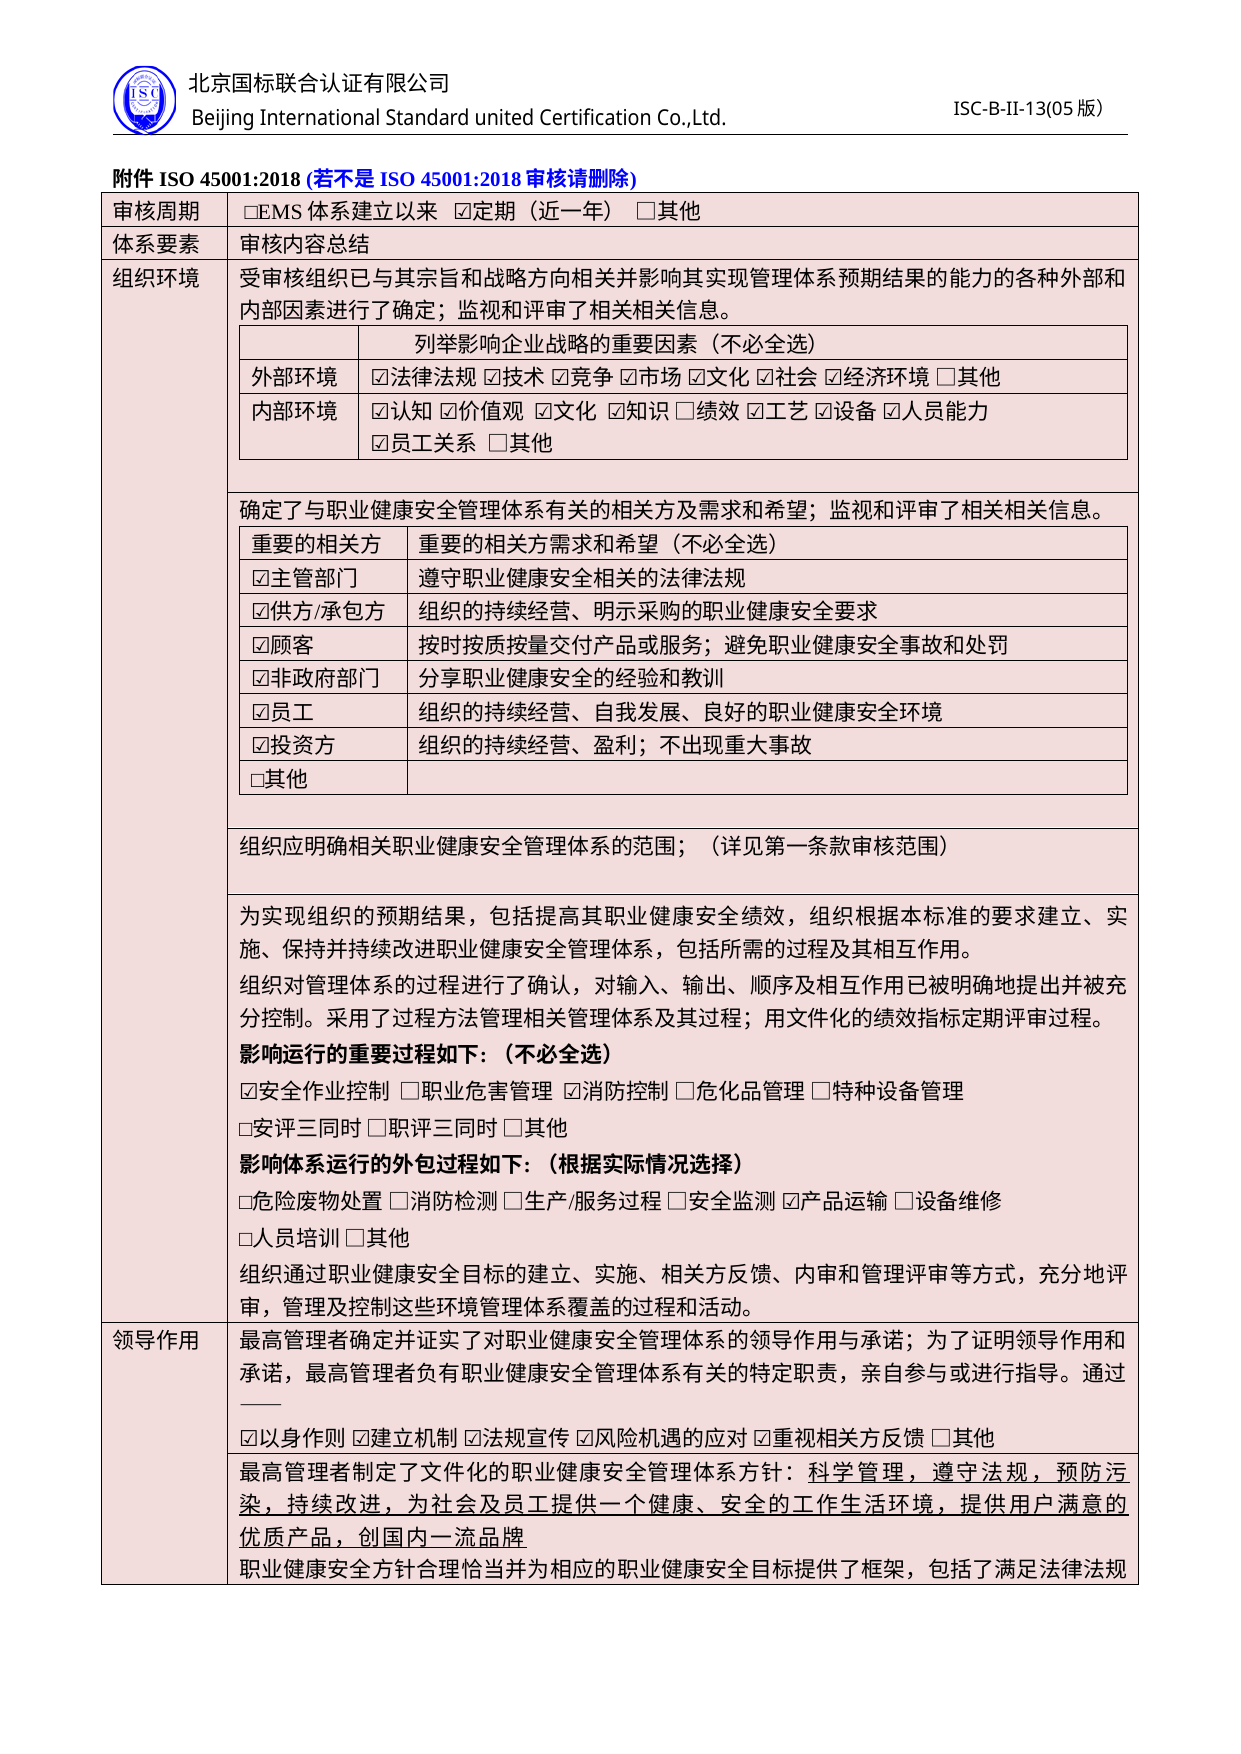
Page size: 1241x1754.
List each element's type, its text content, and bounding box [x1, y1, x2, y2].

table_cell 为实现组织的预期结果，包括提高其职业健康安全绩效，组织根据本标准的要求建立、实施、保持并持续改进职业健康安全管理体系，包括所需的过程及其相互作用。 组织对管理体系的过程进行了确认，对输入、输出、顺序及相互作用已被明确地提出并被充分控制。采用了过程方法管理相关管理体系及其过程；用文件化的绩效指标定期评审过程。 影响运行的重要过程如下: （不必全选） ☑安全作业控制 □职业危害管理 ☑消防控制 □危化品管理 □特种设备管理 □安评三同时 □职评三同时 □其他 影响体系运行的外包过程如下: （根据实际情况选择） □危险废物处置 □消防检测 □生产/服务过程 □安全监测 ☑产品运输 □设备维修 □人员培训 □其他 组织通过职业健康安全目标的建立、实施、相关方反馈、内审和管理评审等方式，充分地评审，管理及控制这些环境管理体系覆盖的过程和活动。 [228, 895, 1138, 1322]
table_cell 领导作用 [102, 1323, 227, 1584]
picture [112, 65, 176, 134]
table_cell 受审核组织已与其宗旨和战略方向相关并影响其实现管理体系预期结果的能力的各种外部和内部因素进行了确定；监视和评审了相关相关信息。 [228, 260, 1138, 492]
table_cell 最高管理者确定并证实了对职业健康安全管理体系的领导作用与承诺；为了证明领导作用和承诺，最高管理者负有职业健康安全管理体系有关的特定职责，亲自参与或进行指导。通过—— ☑以身作则 ☑建立机制 ☑法规宣传 ☑风险机遇的应对 ☑重视相关方反馈 □其他 [228, 1323, 1138, 1453]
table_header □EMS体系建立以来 ☑定期（近一年） □其他 [228, 193, 1138, 226]
table_cell 组织环境 [102, 260, 227, 1322]
table_cell 确定了与职业健康安全管理体系有关的相关方及需求和希望；监视和评审了相关相关信息。 [228, 493, 1138, 827]
table_header 审核周期 [102, 193, 227, 226]
table_cell 体系要素 [102, 227, 227, 259]
text 附件 ISO 45001:2018 (若不是ISO 45001:2018审核请删除) [112, 162, 1128, 192]
table_cell 组织应明确相关职业健康安全管理体系的范围；（详见第一条款审核范围） [228, 829, 1138, 893]
table_cell 审核内容总结 [228, 227, 1138, 259]
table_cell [228, 1454, 1138, 1584]
